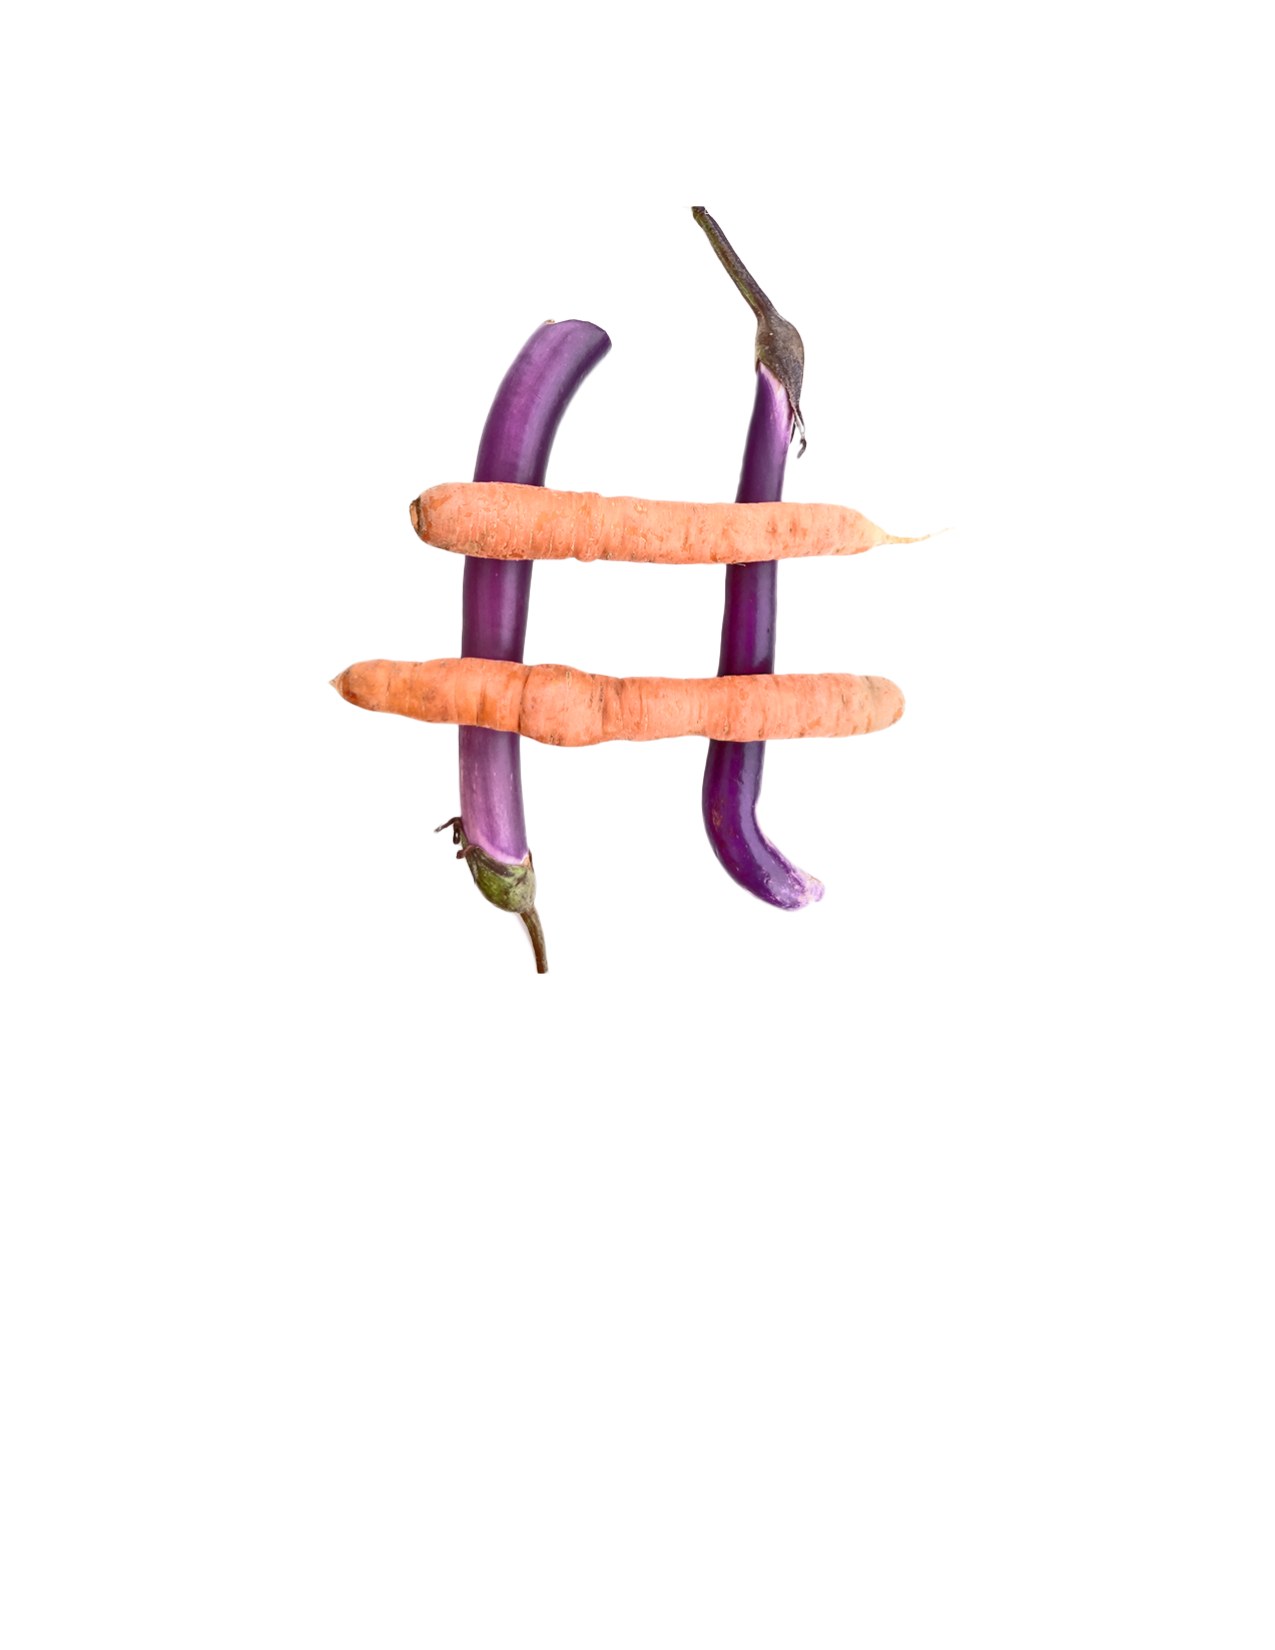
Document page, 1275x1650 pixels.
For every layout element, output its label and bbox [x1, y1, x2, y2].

picture [187, 150, 1079, 1050]
